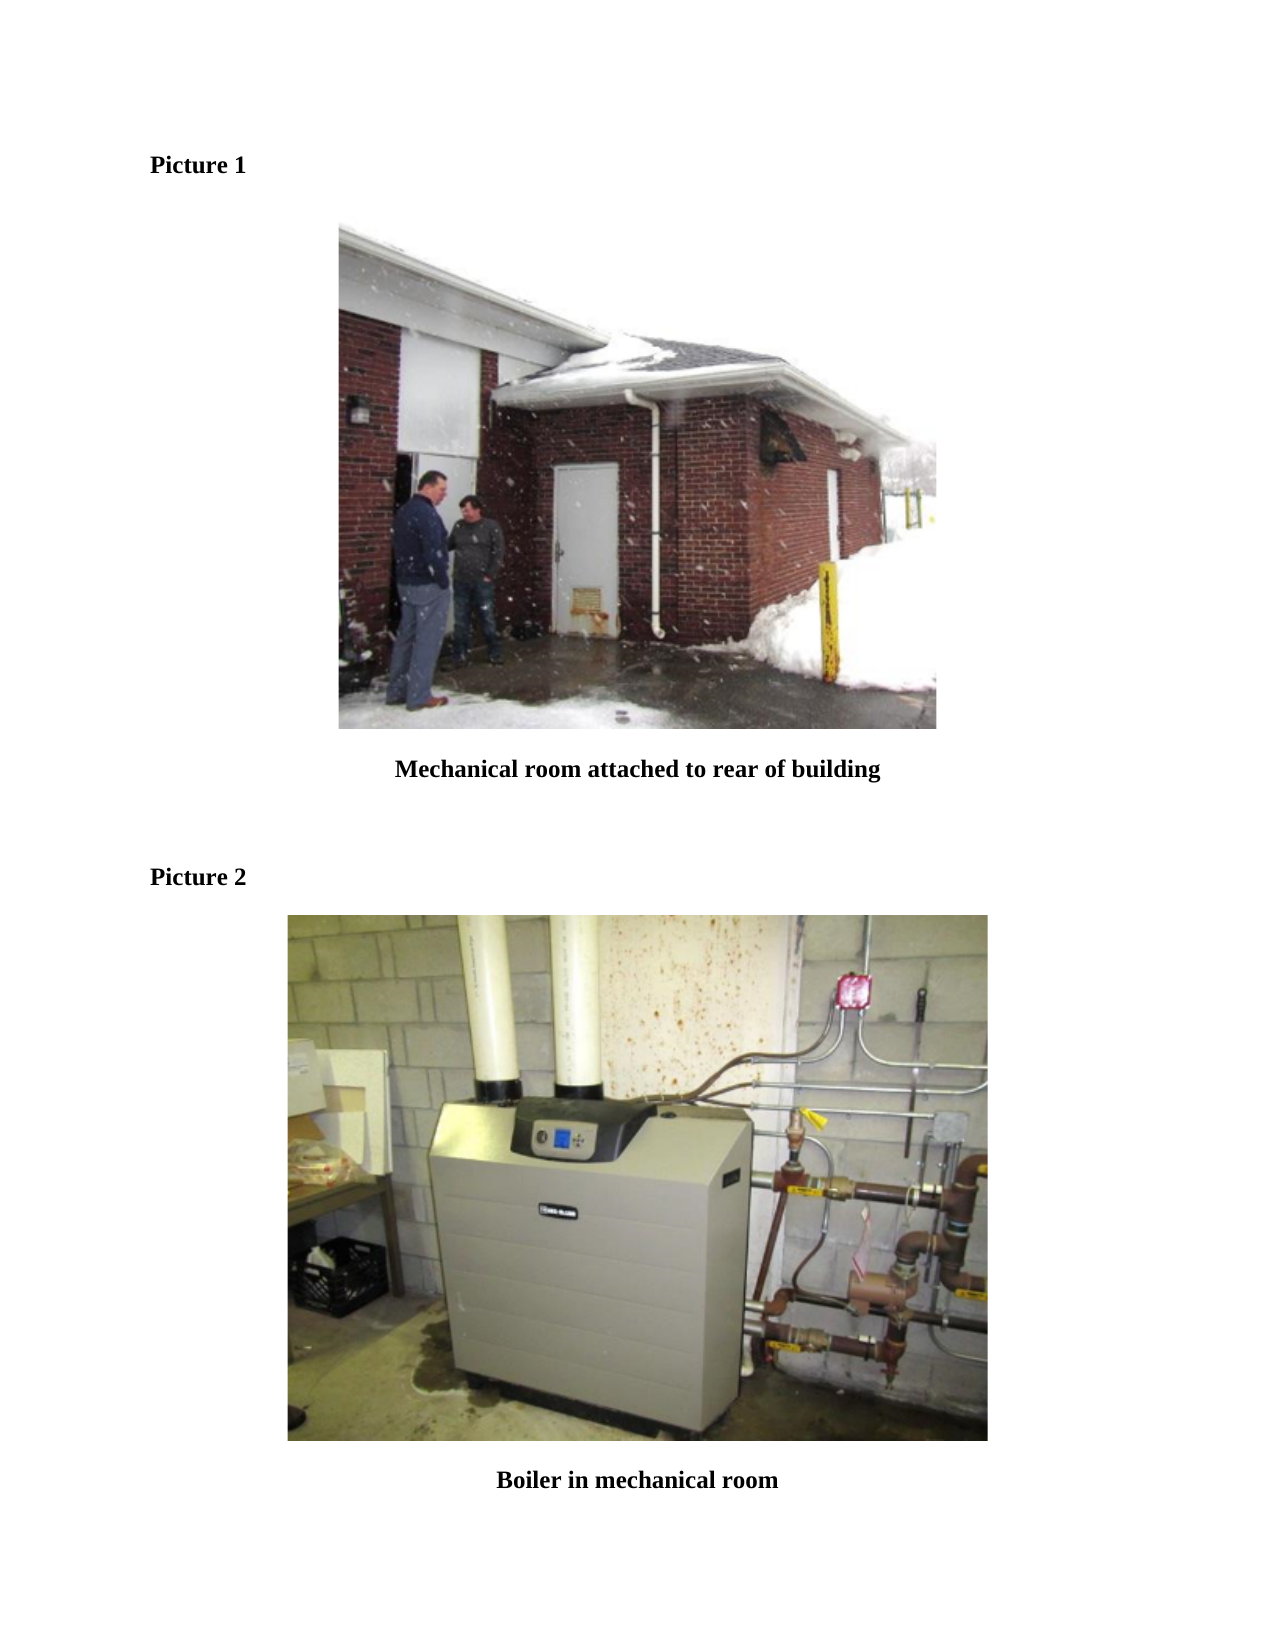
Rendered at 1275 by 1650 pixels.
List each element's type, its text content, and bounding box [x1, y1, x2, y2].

text Picture 1 [150, 150, 1125, 179]
text Picture 2 [150, 862, 1125, 890]
text Boiler in mechanical room [150, 1466, 1125, 1494]
picture [287, 915, 988, 1441]
picture [338, 203, 937, 729]
text Mechanical room attached to rear of building [150, 754, 1125, 783]
